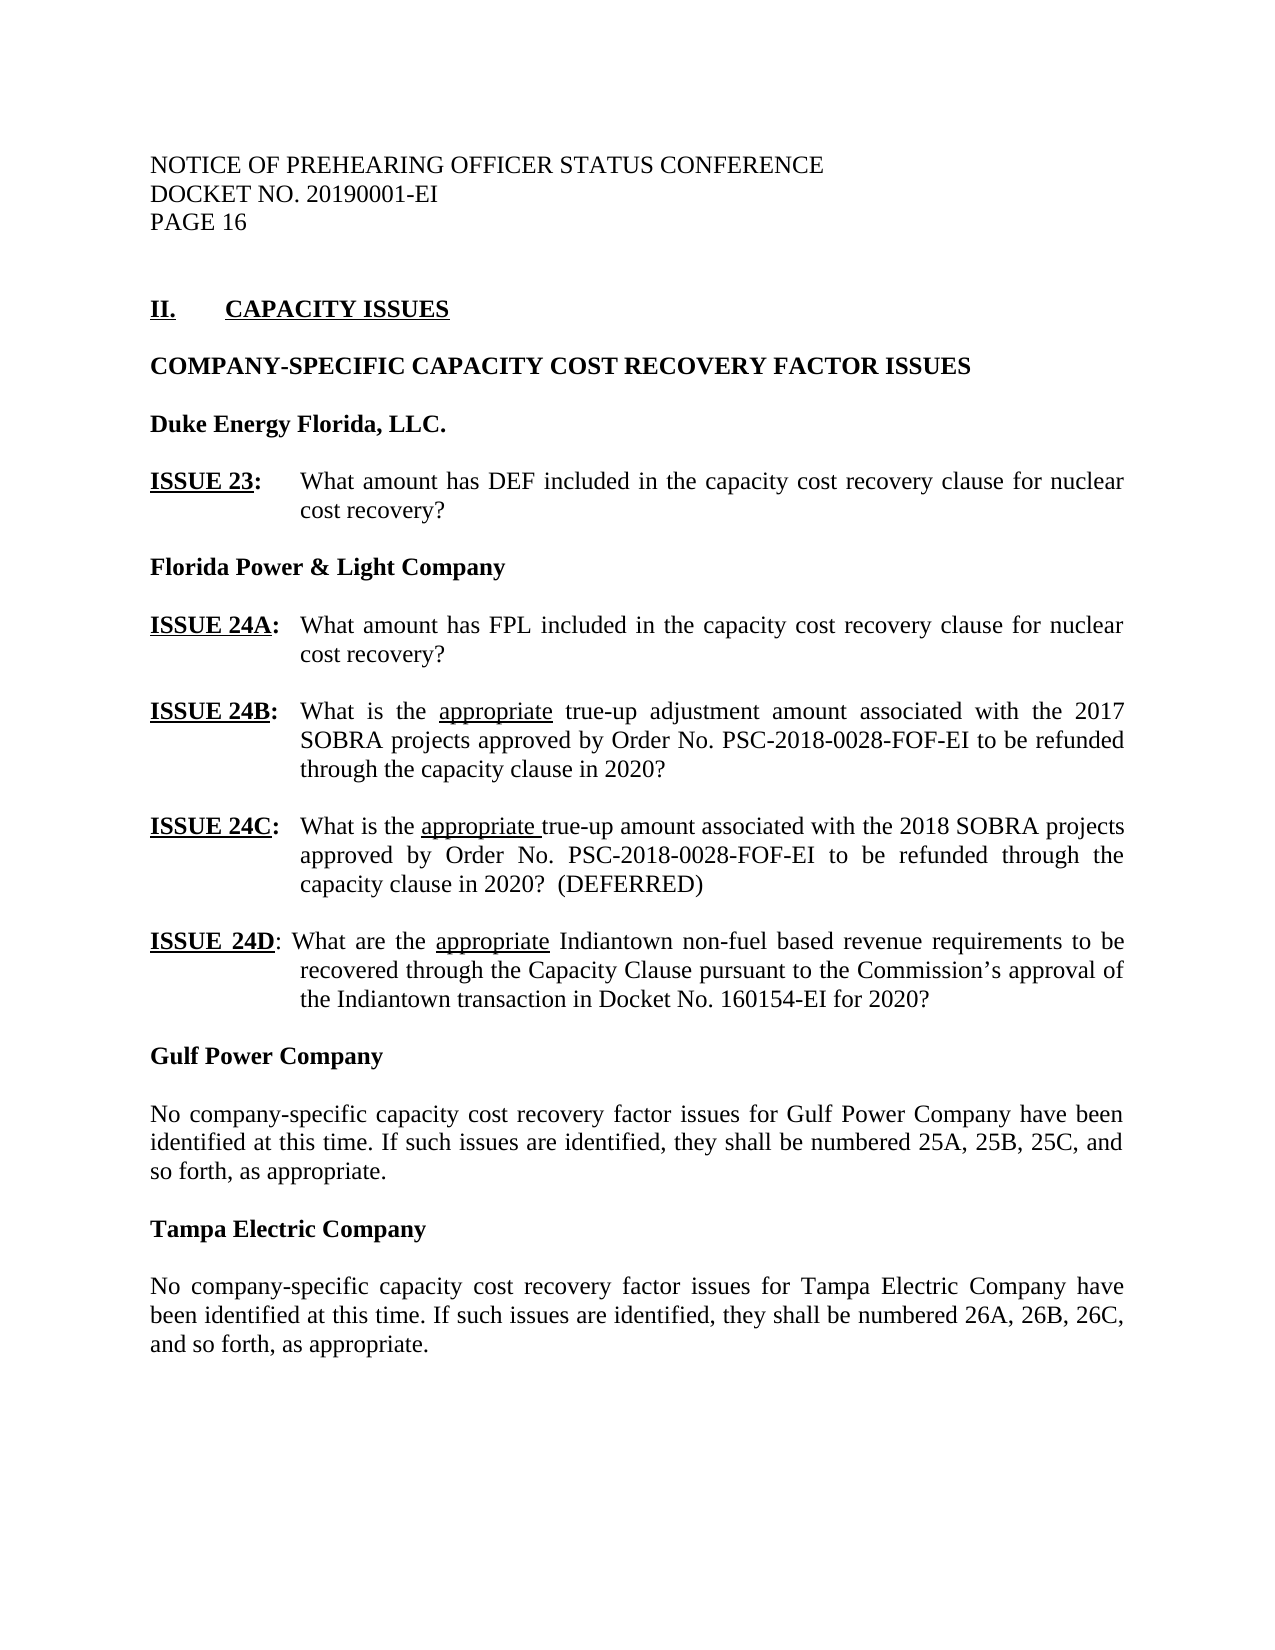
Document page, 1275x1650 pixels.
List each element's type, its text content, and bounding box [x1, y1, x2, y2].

text Florida Power & Light Company [150, 552, 1125, 581]
text ISSUE 23: What amount has DEF included in the capacity cost recovery clause for nuclear cost recovery? [150, 466, 1125, 524]
text No company-specific capacity cost recovery factor issues for Tampa Electric Company have been identified at this time. If such issues are identified, they shall be numbered 26A, 26B, 26C, and so forth, as appropriate. [150, 1271, 1125, 1357]
text Duke Energy Florida, LLC. [150, 409, 1125, 437]
text Tampa Electric Company [150, 1214, 1125, 1242]
text ISSUE 24C: What is the appropriate true-up amount associated with the 2018 SOBRA projects approved by Order No. PSC-2018-0028-FOF-EI to be refunded through the capacity clause in 2020? (DEFERRED) [150, 811, 1125, 897]
text ISSUE 24A: What amount has FPL included in the capacity cost recovery clause for nuclear cost recovery? [150, 610, 1125, 667]
text COMPANY-SPECIFIC CAPACITY COST RECOVERY FACTOR ISSUES [150, 351, 1125, 380]
text No company-specific capacity cost recovery factor issues for Gulf Power Company have been identified at this time. If such issues are identified, they shall be numbered 25A, 25B, 25C, and so forth, as appropriate. [150, 1099, 1125, 1185]
text II. Capacity Issues [150, 294, 1125, 322]
text ISSUE 24D: What are the appropriate Indiantown non-fuel based revenue requirements to be recovered through the Capacity Clause pursuant to the Commission’s approval of the Indiantown transaction in Docket No. 160154-EI for 2020? [150, 926, 1125, 1012]
text Gulf Power Company [150, 1041, 1125, 1070]
text ISSUE 24B: What is the appropriate true-up adjustment amount associated with the 2017 SOBRA projects approved by Order No. PSC-2018-0028-FOF-EI to be refunded through the capacity clause in 2020? [150, 696, 1125, 782]
